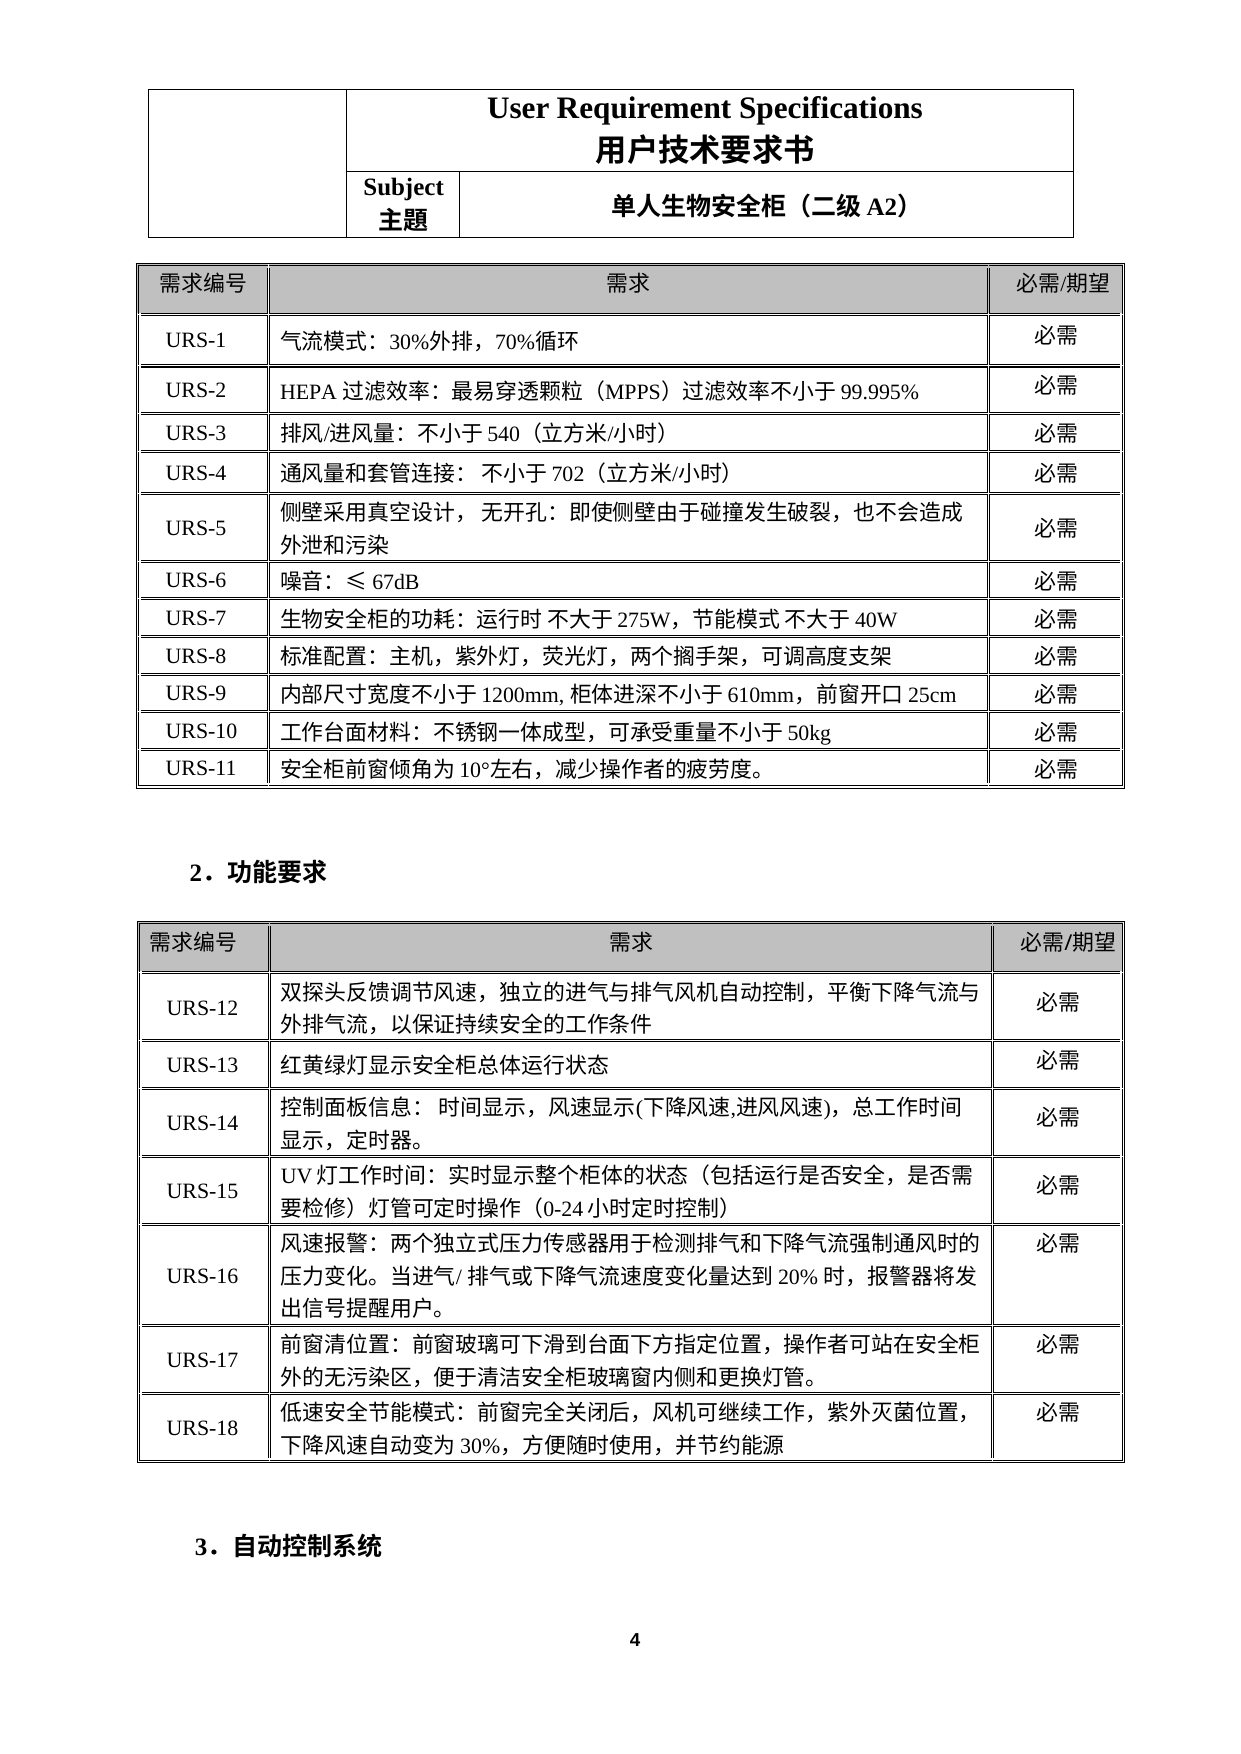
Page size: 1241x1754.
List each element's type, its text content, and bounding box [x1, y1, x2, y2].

table_cell [139, 673, 267, 710]
table_header 需求编号 [140, 924, 269, 971]
table_cell [140, 1155, 268, 1223]
table_cell 内部尺寸宽度不小于1200mm, 柜体进深不小于610mm，前窗开口25cm [270, 676, 987, 710]
table_cell 必需 [990, 412, 1122, 449]
table_cell 必需 [990, 673, 1122, 710]
table_cell 必需 [992, 971, 1123, 1039]
table_cell 红黄绿灯显示安全柜总体运行状态 [271, 1042, 991, 1087]
table_cell 必需 [989, 597, 1123, 635]
table_cell [139, 450, 267, 492]
table_cell [137, 710, 268, 748]
table_cell 必需 [994, 1087, 1122, 1155]
table_cell [139, 748, 268, 785]
table_cell [138, 971, 269, 1039]
table_cell 风速报警：两个独立式压力传感器用于检测排气和下降气流强制通风时的压力变化。当进气/ 排气或下降气流速度变化量达到20% 时，报警器将发出信号提醒用户。 [271, 1226, 991, 1323]
table_cell 必需 [989, 748, 1122, 785]
table_cell [140, 1087, 268, 1155]
table_cell 标准配置：主机，紫外灯，荧光灯，两个搁手架，可调高度支架 [270, 638, 987, 672]
table_cell 低速安全节能模式：前窗完全关闭后，风机可继续工作，紫外灭菌位置，下降风速自动变为30%，方便随时使用，并节约能源 [269, 1395, 992, 1460]
table_cell 必需 [990, 560, 1122, 597]
table_cell 必需 [994, 1324, 1122, 1392]
table_cell 必需 [989, 710, 1123, 748]
table_cell 生物安全柜的功耗：运行时 不大于275W，节能模式 不大于40W [270, 600, 987, 635]
table_cell 必需 [994, 1155, 1122, 1223]
table_cell [137, 364, 268, 412]
table_cell 必需 [989, 635, 1123, 672]
table_cell [140, 1392, 269, 1460]
table_cell 必需 [989, 313, 1123, 364]
table_cell 必需 [990, 492, 1122, 560]
table_cell 安全柜前窗倾角为10°左右，减少操作者的疲劳度。 [269, 748, 989, 785]
table_cell 必需 [992, 1392, 1122, 1460]
table_header 需求 [269, 264, 989, 313]
list 自动控制系统 [153, 1512, 1122, 1577]
table_cell [140, 1324, 268, 1392]
table_cell [139, 412, 267, 449]
table_cell 前窗清位置：前窗玻璃可下滑到台面下方指定位置，操作者可站在安全柜外的无污染区，便于清洁安全柜玻璃窗内侧和更换灯管。 [271, 1327, 991, 1392]
table_cell 气流模式：30%外排，70%循环 [270, 316, 987, 364]
table_cell UV灯工作时间：实时显示整个柜体的状态（包括运行是否安全，是否需要检修）灯管可定时操作（0-24小时定时控制） [271, 1158, 991, 1223]
table_cell 工作台面材料：不锈钢一体成型，可承受重量不小于50kg [270, 713, 987, 748]
table_cell 必需 [990, 450, 1122, 492]
table_cell [137, 635, 268, 672]
table_cell [138, 1223, 269, 1323]
table_cell HEPA 过滤效率：最易穿透颗粒（MPPS）过滤效率不小于 99.995% [270, 368, 987, 412]
table_header 需求编号 [139, 266, 268, 313]
table_cell 双探头反馈调节风速，独立的进气与排气风机自动控制，平衡下降气流与外排气流，以保证持续安全的工作条件 [271, 974, 991, 1039]
table_header 必需/期望 [992, 924, 1122, 971]
table_cell 必需 [992, 1039, 1123, 1087]
table_cell 必需 [992, 1223, 1123, 1323]
table_cell 侧壁采用真空设计， 无开孔：即使侧壁由于碰撞发生破裂，也不会造成外泄和污染 [270, 495, 987, 560]
table_cell [137, 313, 268, 364]
table_cell 通风量和套管连接： 不小于702（立方米/小时） [270, 453, 987, 492]
table_cell [137, 597, 268, 635]
list 功能要求 [148, 838, 1122, 903]
table_cell 排风/进风量：不小于540（立方米/小时） [270, 415, 987, 449]
table_header 必需/期望 [989, 266, 1122, 313]
table_cell [139, 560, 267, 597]
table_header 需求 [269, 924, 992, 971]
table_cell [138, 1039, 269, 1087]
table_cell 噪音：≤ 67dB [270, 563, 987, 597]
table_cell 必需 [989, 364, 1123, 412]
table_cell [139, 492, 267, 560]
table_cell 控制面板信息： 时间显示，风速显示(下降风速,进风风速)，总工作时间显示，定时器。 [271, 1090, 991, 1155]
